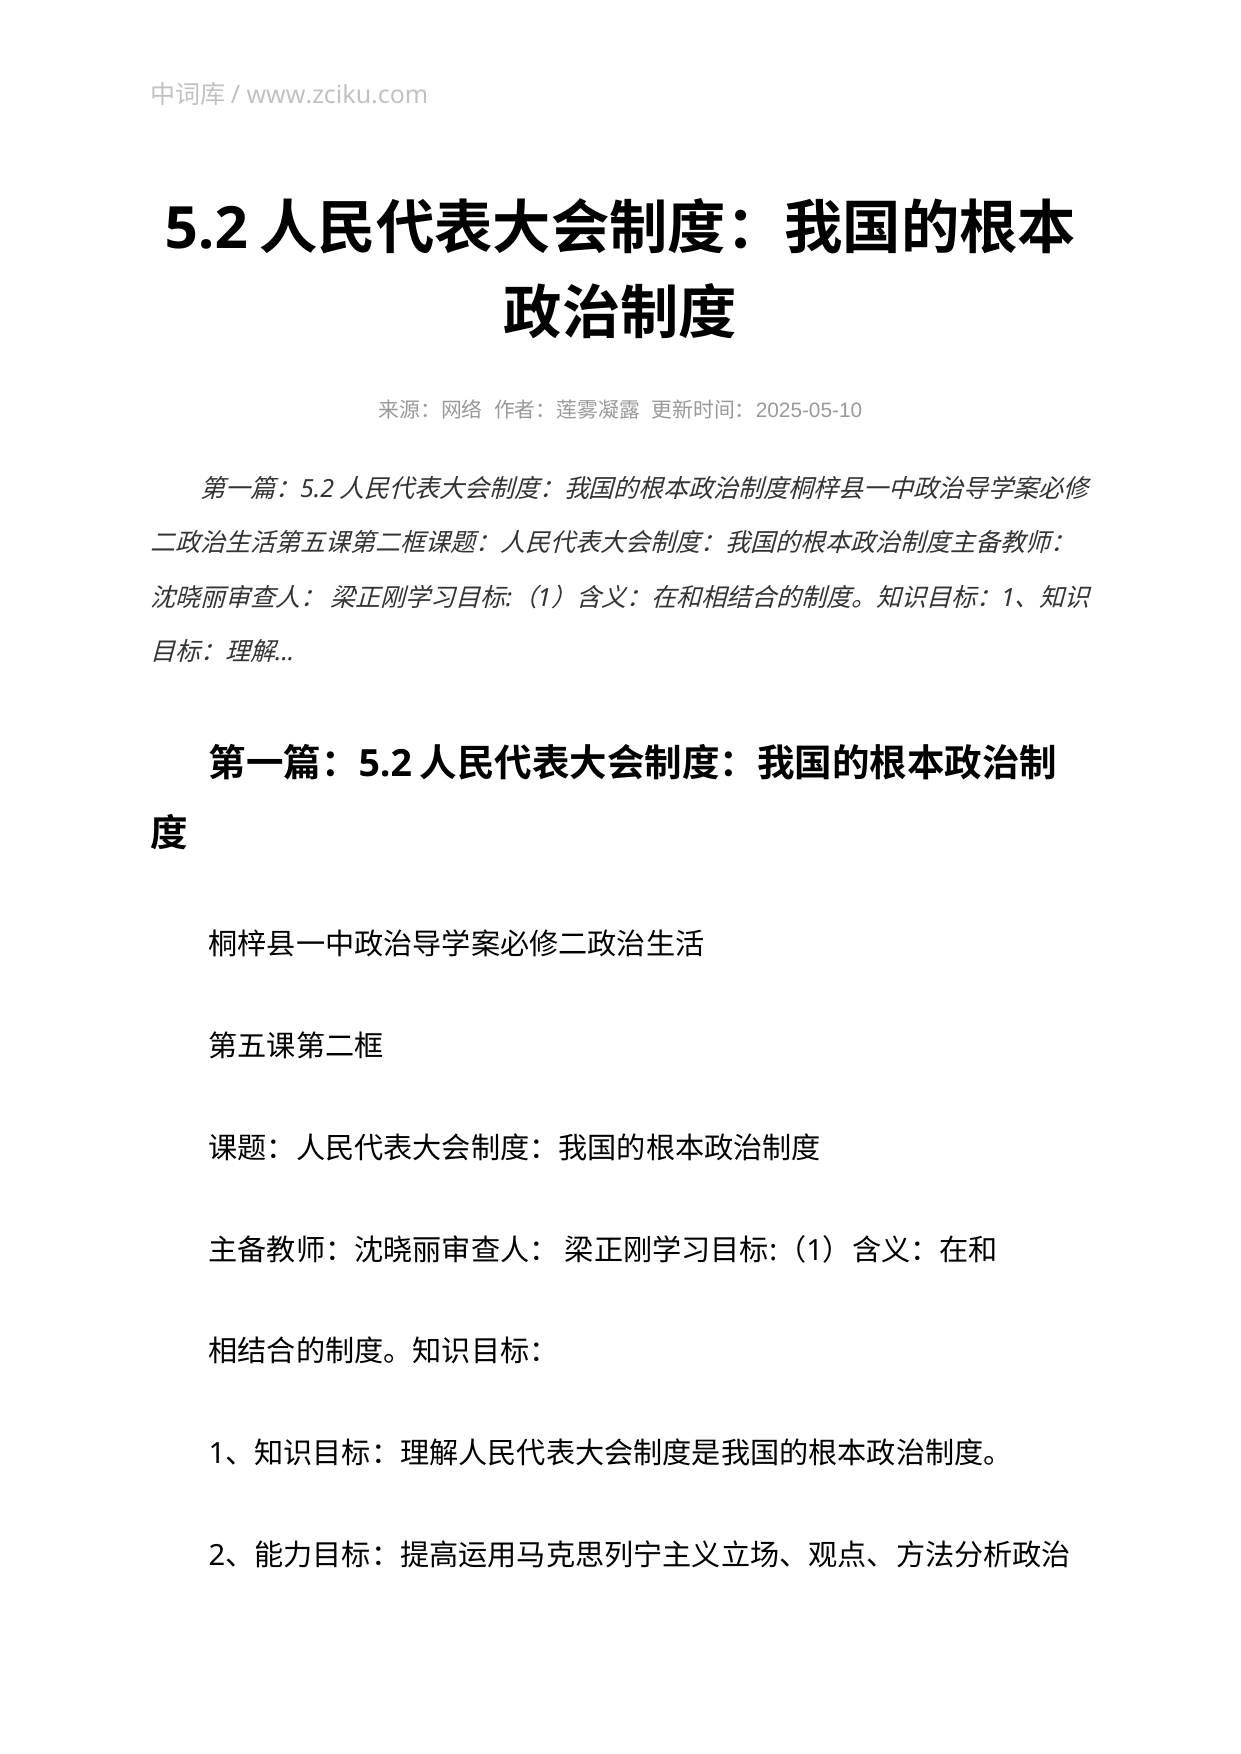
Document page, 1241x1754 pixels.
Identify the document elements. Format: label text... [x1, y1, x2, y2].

text 来源：网络 作者：莲雾凝露 更新时间：2025-05-10 [150, 397, 1090, 421]
subtitle 5.2人民代表大会制度：我国的根本政治制度 [150, 181, 1090, 351]
text 第一篇：5.2人民代表大会制度：我国的根本政治制度桐梓县一中政治导学案必修二政治生活第五课第二框课题：人民代表大会制度：我国的根本政治制度主备教师：沈晓丽审查人： 梁正刚学习目标:（1）含义：在和相结合的制度。知识目标：1、知识目标：理解... [150, 468, 1090, 668]
text 桐梓县一中政治导学案必修二政治生活 [150, 921, 1090, 963]
text 第一篇：5.2人民代表大会制度：我国的根本政治制度 [150, 733, 1090, 858]
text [150, 1532, 1090, 1574]
text 相结合的制度。知识目标： [150, 1328, 1090, 1370]
text 课题：人民代表大会制度：我国的根本政治制度 [150, 1124, 1090, 1167]
text 1、知识目标：理解人民代表大会制度是我国的根本政治制度。 [150, 1430, 1090, 1472]
text 第五课第二框 [150, 1022, 1090, 1065]
text 主备教师：沈晓丽审查人： 梁正刚学习目标:（1）含义：在和 [150, 1226, 1090, 1268]
